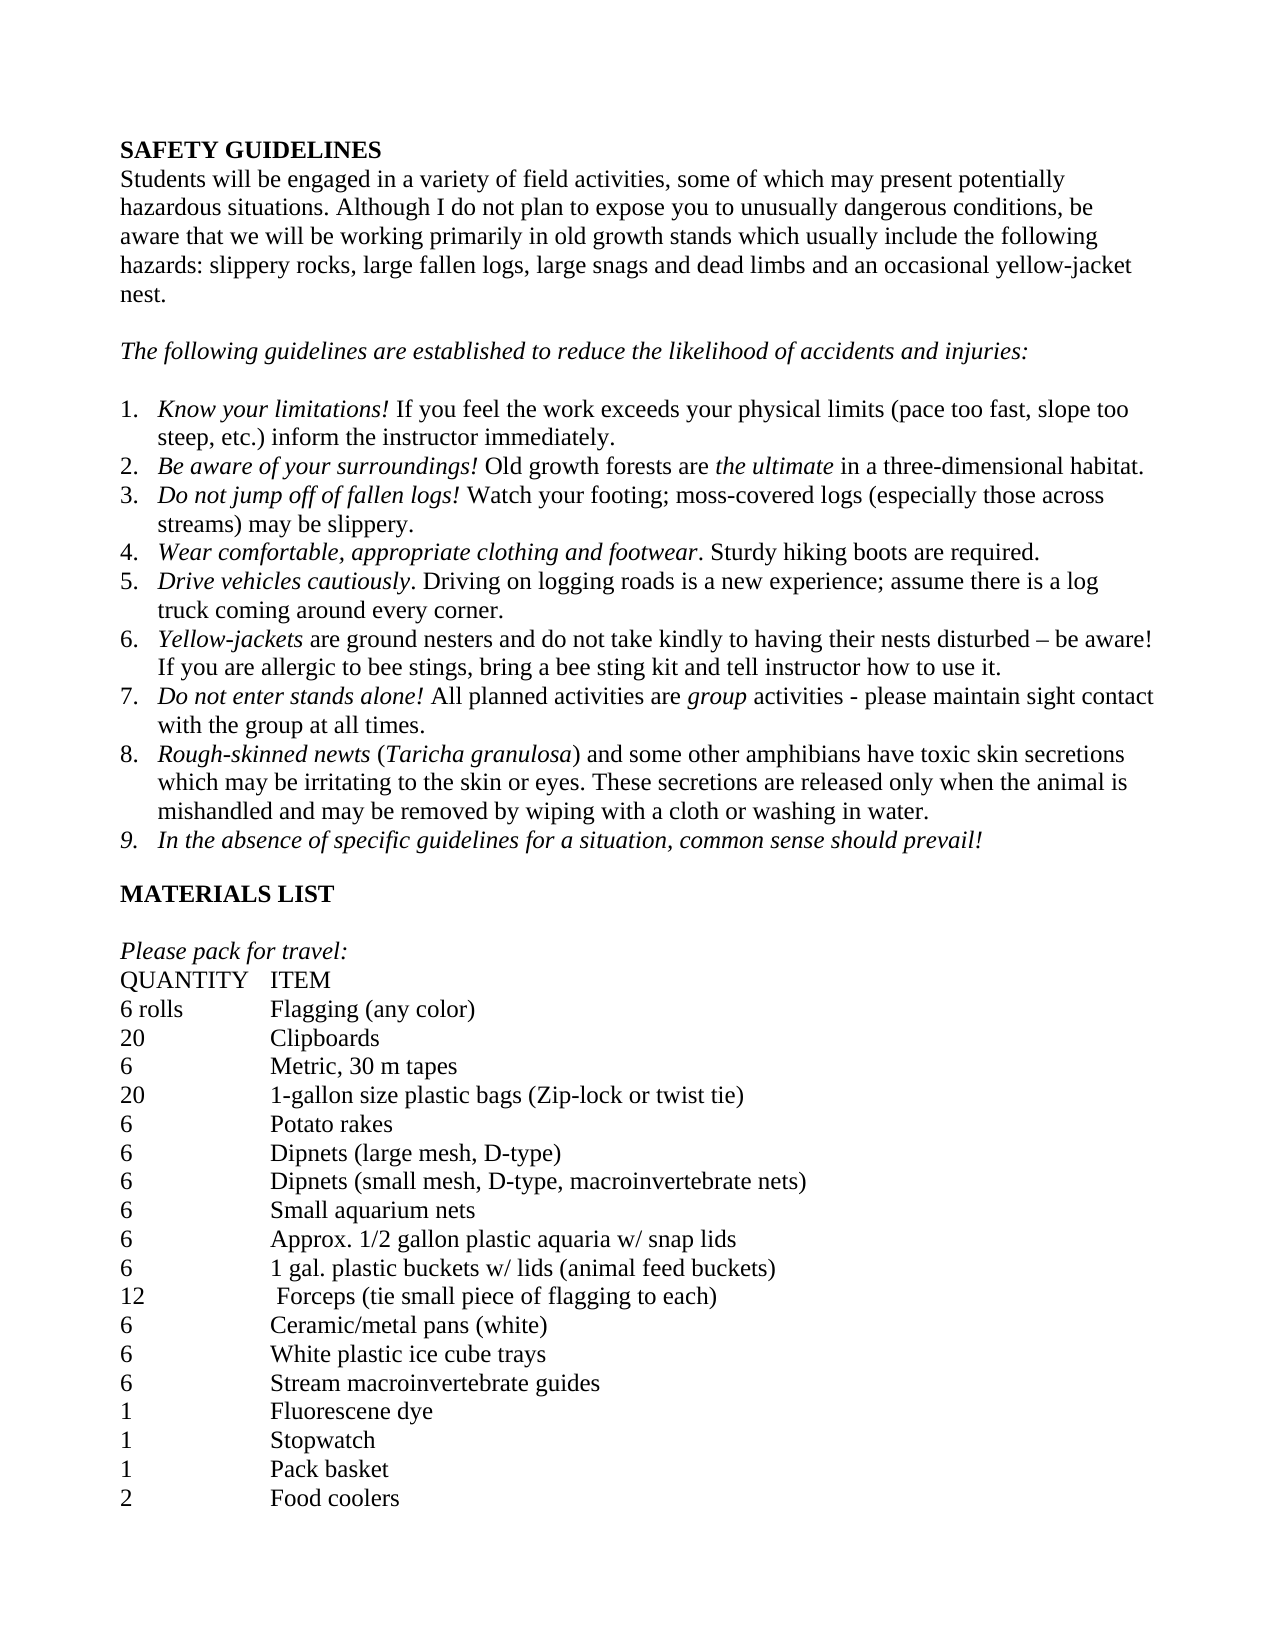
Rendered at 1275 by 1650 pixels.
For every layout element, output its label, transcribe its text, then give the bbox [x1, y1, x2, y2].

text Students will be engaged in a variety of field activities, some of which may present potentially hazardous situations. Although I do not plan to expose you to unusually dangerous conditions, be aware that we will be working primarily in old growth stands which usually include the following hazards: slippery rocks, large fallen logs, large snags and dead limbs and an occasional yellow-jacket [120, 164, 1155, 279]
text The following guidelines are established to reduce the likelihood of accidents and injuries: [120, 336, 1155, 365]
list Yellow-jackets are ground nesters and do not take kindly to having their nests disturbed – be aware! If you are allergic to bee stings, bring a bee sting kit and tell instructor how to use it. [120, 624, 1155, 681]
text 6 rolls Flagging (any color) [120, 994, 1155, 1023]
text 1 Stopwatch [120, 1425, 1155, 1454]
text MATERIALS LIST [120, 879, 1155, 908]
list Do not enter stands alone! All planned activities are group activities - please maintain sight contact with the group at all times. [120, 681, 1155, 739]
text 12 Forceps (tie small piece of flagging to each) [120, 1281, 1155, 1310]
text SAFETY GUIDELINES [120, 135, 1155, 164]
list Rough-skinned newts (Taricha granulosa) and some other amphibians have toxic skin secretions which may be irritating to the skin or eyes. These secretions are released only when the animal is mishandled and may be removed by wiping with a cloth or washing in water. [120, 739, 1155, 825]
text 6 Ceramic/metal pans (white) [120, 1310, 1155, 1339]
text 2 Food coolers [120, 1483, 1155, 1511]
text 20 Clipboards [120, 1023, 1155, 1051]
text Please pack for travel: [120, 936, 1155, 965]
text 6 White plastic ice cube trays [120, 1339, 1155, 1368]
list Know your limitations! If you feel the work exceeds your physical limits (pace too fast, slope too steep, etc.) inform the instructor immediately. [120, 394, 1155, 451]
text 6 Stream macroinvertebrate guides [120, 1368, 1155, 1396]
list Wear comfortable, appropriate clothing and footwear. Sturdy hiking boots are required. [120, 537, 1155, 566]
text 1 Pack basket [120, 1454, 1155, 1483]
text 1 Fluorescene dye [120, 1396, 1155, 1425]
text 6 Metric, 30 m tapes [120, 1051, 1155, 1080]
list In the absence of specific guidelines for a situation, common sense should prevail! [120, 825, 1155, 854]
list Drive vehicles cautiously. Driving on logging roads is a new experience; assume there is a log truck coming around every corner. [120, 566, 1155, 624]
text nest. [120, 279, 1155, 307]
text 6 1 gal. plastic buckets w/ lids (animal feed buckets) [120, 1253, 1155, 1281]
text 20 1-gallon size plastic bags (Zip-lock or twist tie) [120, 1080, 1155, 1109]
text 6 Approx. 1/2 gallon plastic aquaria w/ snap lids [120, 1224, 1155, 1253]
text 6 Potato rakes [120, 1109, 1155, 1138]
text 6 Small aquarium nets [120, 1195, 1155, 1224]
list Do not jump off of fallen logs! Watch your footing; moss-covered logs (especially those across streams) may be slippery. [120, 480, 1155, 537]
text 6 Dipnets (small mesh, D-type, macroinvertebrate nets) [120, 1166, 1155, 1195]
list Be aware of your surroundings! Old growth forests are the ultimate in a three-dimensional habitat. [120, 451, 1155, 480]
text 6 Dipnets (large mesh, D-type) [120, 1138, 1155, 1166]
text QUANTITY ITEM [120, 965, 1155, 994]
